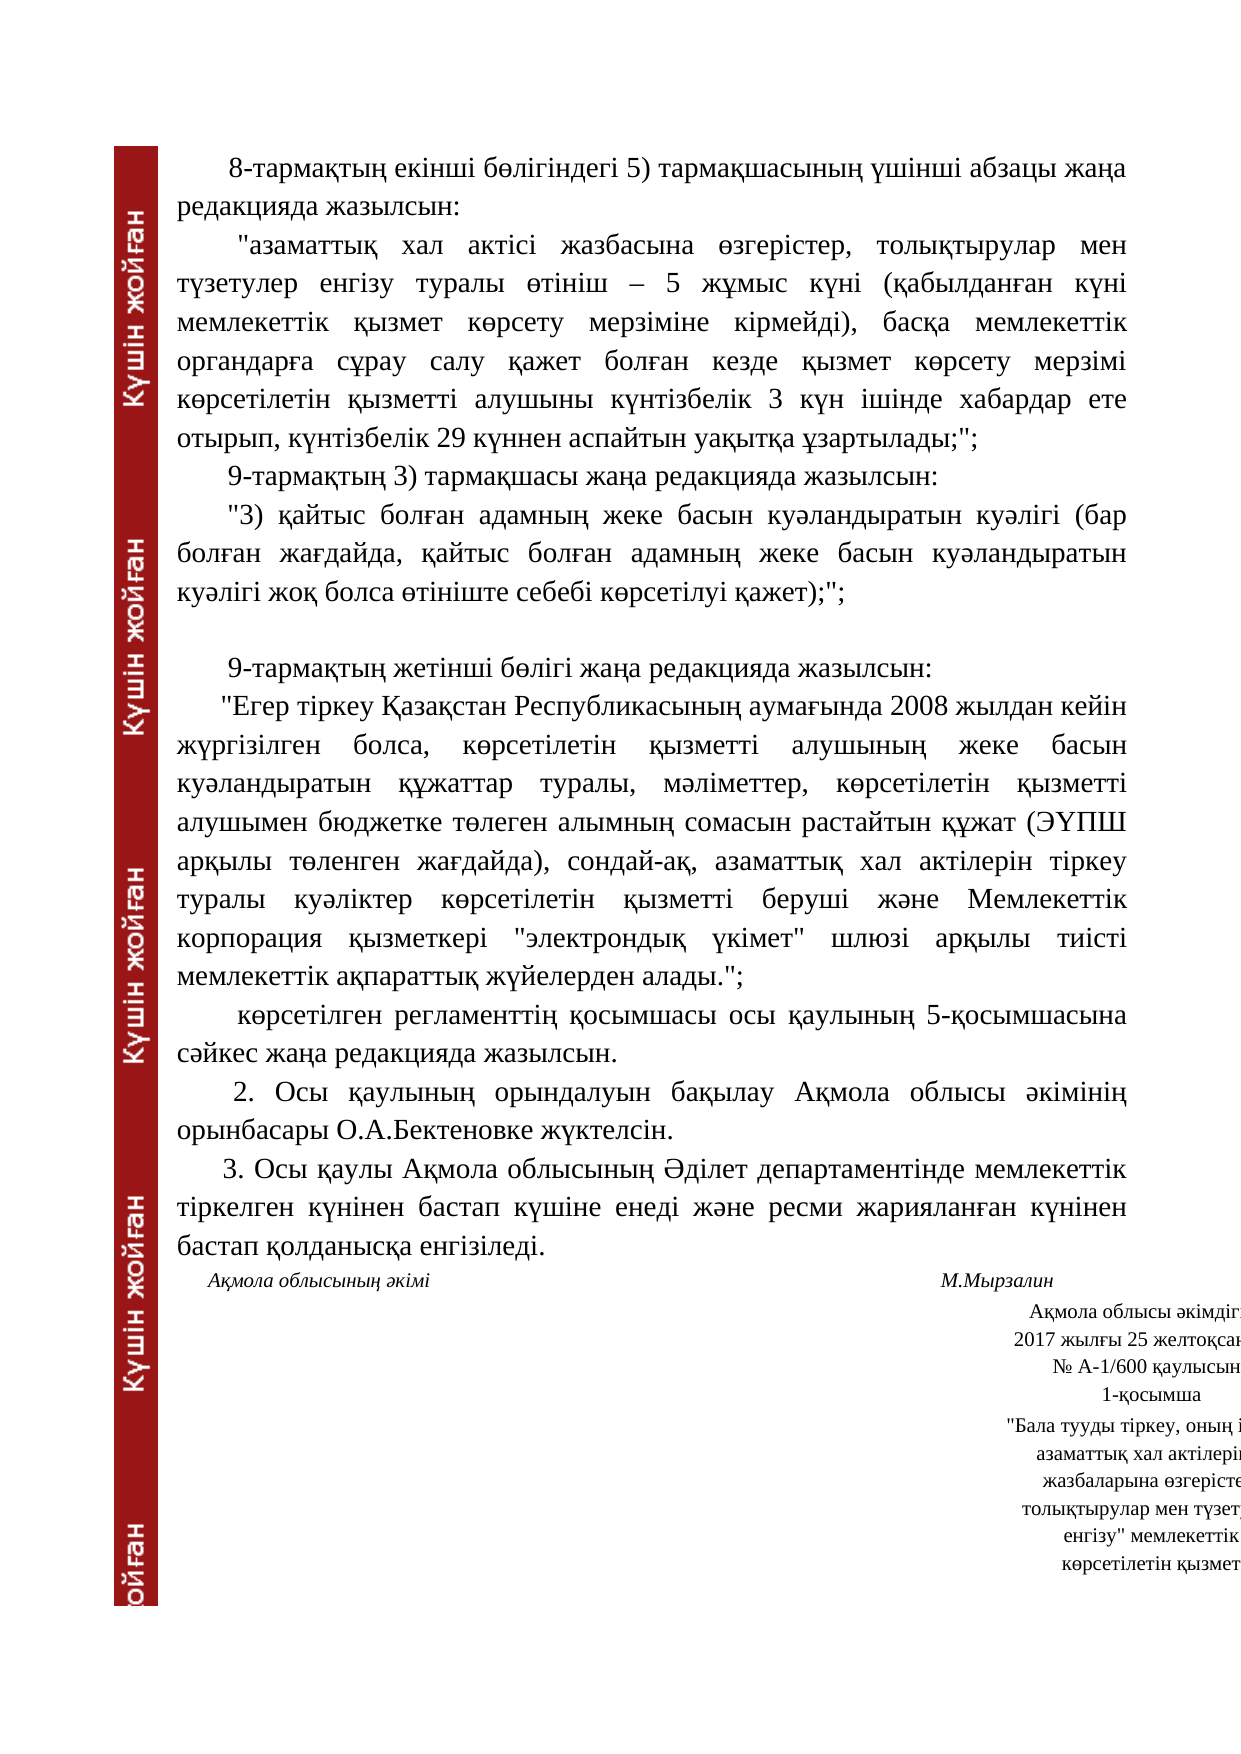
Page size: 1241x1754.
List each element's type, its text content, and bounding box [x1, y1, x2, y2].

picture [114, 1146, 158, 1151]
text "3) қайтыс болған адамның жеке басын куәландыратын куәлігі (бар болған жағдайда, қайтыс болған адамның жеке басын куәландыратын куәлігі жоқ болса өтініште себебі көрсетілуі қажет);"; [112, 497, 1128, 607]
picture [114, 222, 158, 227]
picture [114, 683, 158, 688]
picture [114, 607, 158, 650]
text 2. Осы қаулының орындалуын бақылау Ақмола облысы әкімінің орынбасары О.А.Бектеновке жүктелсін. [112, 1074, 1128, 1146]
text 9-тармақтың 3) тармақшасы жаңа редакцияда жазылсын: [112, 458, 1128, 492]
table_header М.Мырзалин [939, 1267, 1240, 1298]
picture [114, 1069, 158, 1074]
table_cell [101, 1411, 912, 1577]
table_header [101, 1298, 912, 1411]
text 8-тармақтың екінші бөлігіндегі 5) тармақшасының үшінші абзацы жаңа редакцияда жазылсын: [112, 150, 1128, 222]
picture [114, 1577, 158, 1606]
picture [114, 1262, 158, 1267]
table_header Ақмола облысының әкімі [101, 1267, 939, 1298]
text көрсетілген регламенттің қосымшасы осы қаулының 5-қосымшасына сәйкес жаңа редакцияда жазылсын. [112, 997, 1128, 1069]
picture [114, 453, 158, 458]
picture [114, 992, 158, 997]
text "Егер тіркеу Қазақстан Республикасының аумағында 2008 жылдан кейін жүргізілген болса, көрсетілетін қызметті алушының жеке басын куәландыратын құжаттар туралы, мәліметтер, көрсетілетін қызметті алушымен бюджетке төлеген алымның сомасын растайтын құжат (ЭҮПШ арқылы төленген жағдайда), сондай-ақ, азаматтық хал актілерін тіркеу туралы куәліктер көрсетілетін қызметті беруші және Мемлекеттік корпорация қызметкері "электрондық үкімет" шлюзі арқылы тиісті мемлекеттік ақпараттық жүйелерден алады."; [112, 688, 1128, 992]
text 3. Осы қаулы Ақмола облысының Әділет департаментінде мемлекеттік тіркелген күнінен бастап күшіне енеді және ресми жарияланған күнінен бастап қолданысқа енгізіледі. [112, 1151, 1128, 1262]
text 9-тармақтың жетінші бөлігі жаңа редакцияда жазылсын: [112, 650, 1128, 683]
picture [114, 492, 158, 497]
table_header Ақмола облысы әкімдігінің 2017 жылғы 25 желтоқсандағы № А-1/600 қаулысына 1-қосымша [912, 1298, 1240, 1411]
picture [114, 146, 158, 150]
